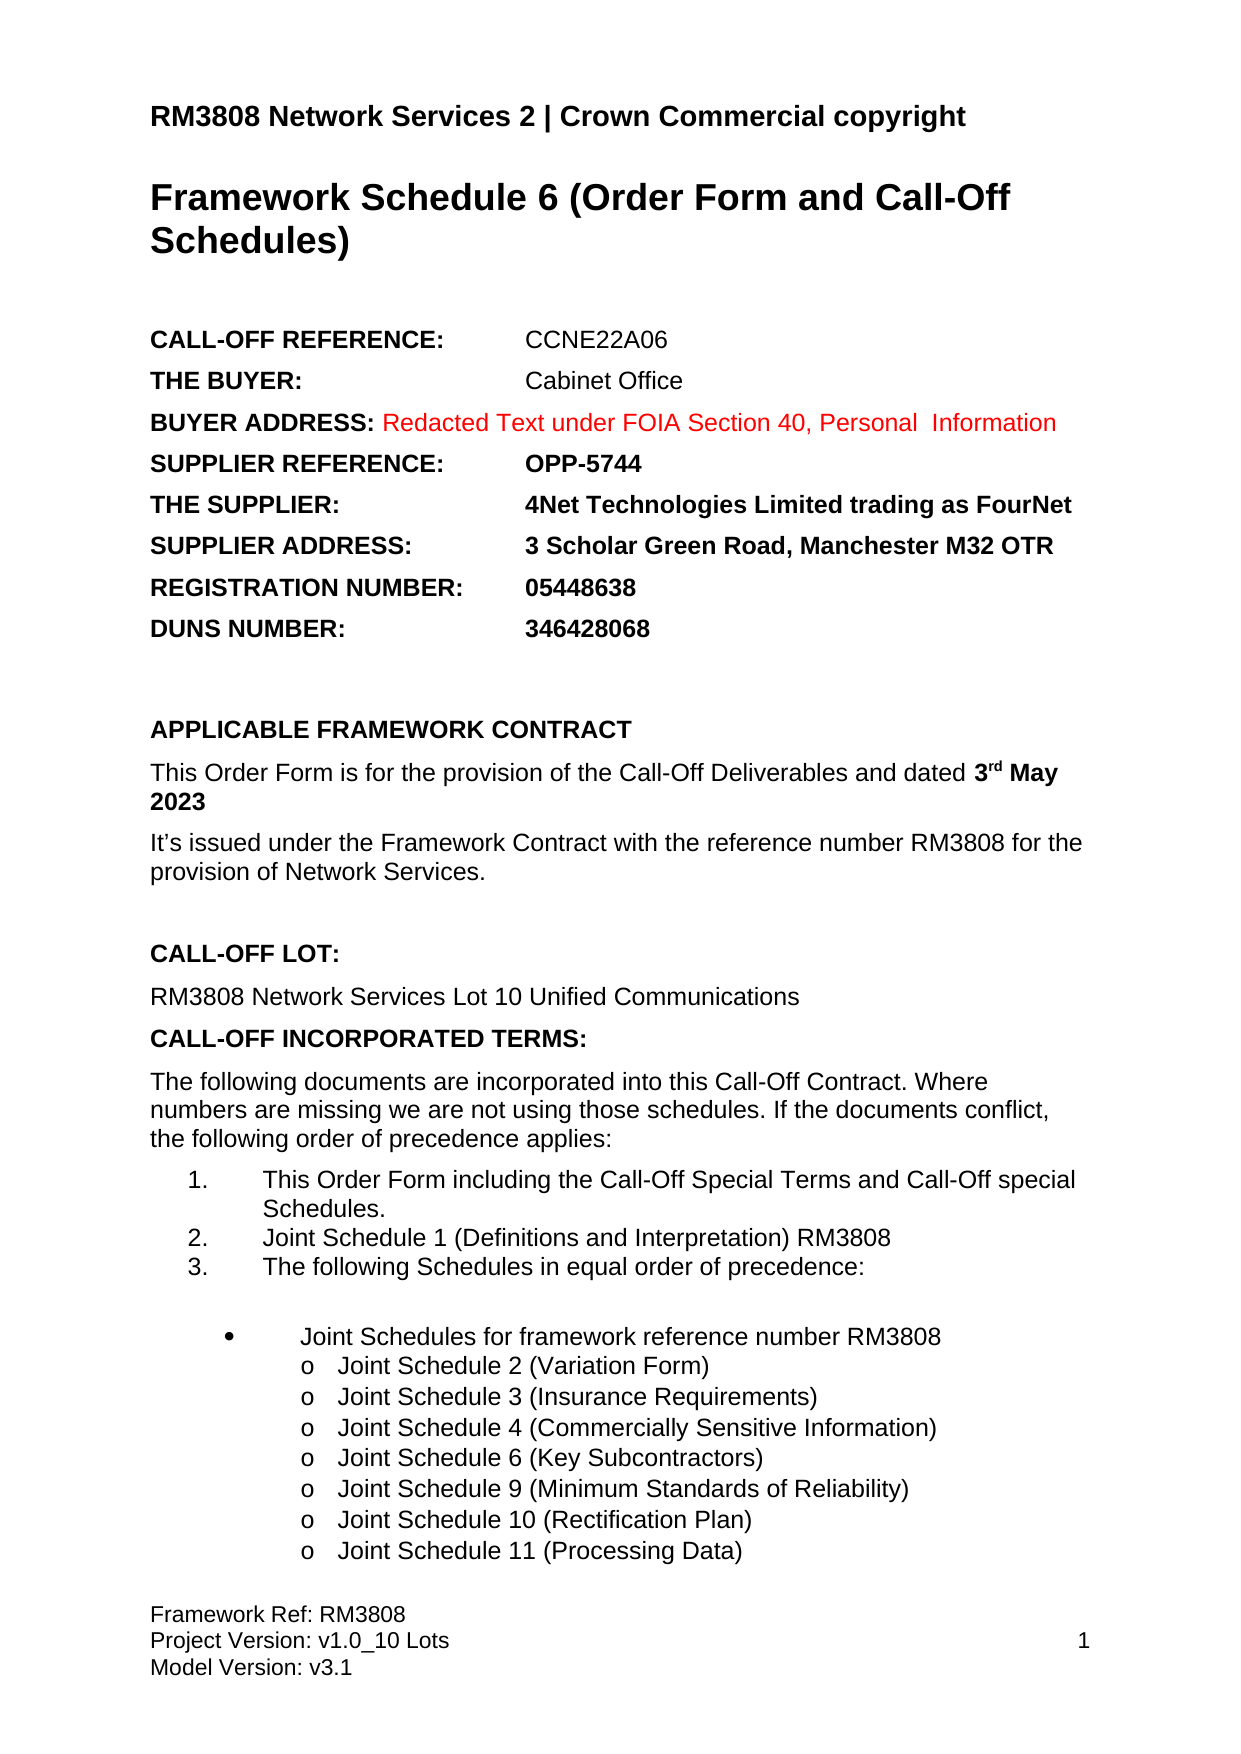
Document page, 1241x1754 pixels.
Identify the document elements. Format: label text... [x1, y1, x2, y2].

text REGISTRATION NUMBER: 05448638 [150, 573, 1090, 601]
text THE SUPPLIER: 4Net Technologies Limited trading as FourNet [150, 490, 1090, 519]
text This Order Form is for the provision of the Call-Off Deliverables and dated 3rd May 2023 [150, 758, 1090, 816]
list Joint Schedule 10 (Rectification Plan) [300, 1505, 1090, 1536]
list Joint Schedule 9 (Minimum Standards of Reliability) [300, 1474, 1090, 1505]
list Joint Schedule 4 (Commercially Sensitive Information) [300, 1412, 1090, 1443]
list The following Schedules in equal order of precedence: [187, 1252, 1090, 1281]
list Joint Schedules for framework reference number RM3808 [225, 1322, 1090, 1351]
list Joint Schedule 3 (Insurance Requirements) [300, 1382, 1090, 1412]
list This Order Form including the Call-Off Special Terms and Call-Off special Schedules. [187, 1166, 1090, 1223]
subtitle Framework Schedule 6 (Order Form and Call-Off Schedules) [150, 175, 1090, 261]
text It’s issued under the Framework Contract with the reference number RM3808 for the provision of Network Services. [150, 828, 1090, 886]
subtitle CALL-OFF LOT: [150, 939, 1090, 968]
text SUPPLIER REFERENCE: OPP-5744 [150, 449, 1090, 478]
list Joint Schedule 11 (Processing Data) [300, 1536, 1090, 1567]
text THE BUYER: Cabinet Office [150, 366, 1090, 395]
text CALL-OFF REFERENCE: CCNE22A06 [150, 325, 1090, 354]
text DUNS NUMBER: 346428068 [150, 614, 1090, 643]
list Joint Schedule 6 (Key Subcontractors) [300, 1443, 1090, 1474]
list Joint Schedule 1 (Definitions and Interpretation) RM3808 [187, 1223, 1090, 1252]
text The following documents are incorporated into this Call-Off Contract. Where numbers are missing we are not using those schedules. If the documents conflict, the following order of precedence applies: [150, 1067, 1090, 1153]
text BUYER ADDRESS: Redacted Text under FOIA Section 40, Personal Information [150, 408, 1090, 436]
subtitle CALL-OFF INCORPORATED TERMS: [150, 1024, 1090, 1052]
list Joint Schedule 2 (Variation Form) [300, 1351, 1090, 1382]
subtitle APPLICABLE FRAMEWORK CONTRACT [150, 715, 1090, 744]
text SUPPLIER ADDRESS: 3 Scholar Green Road, Manchester M32 OTR [150, 531, 1090, 560]
text RM3808 Network Services Lot 10 Unified Communications [150, 982, 1090, 1011]
